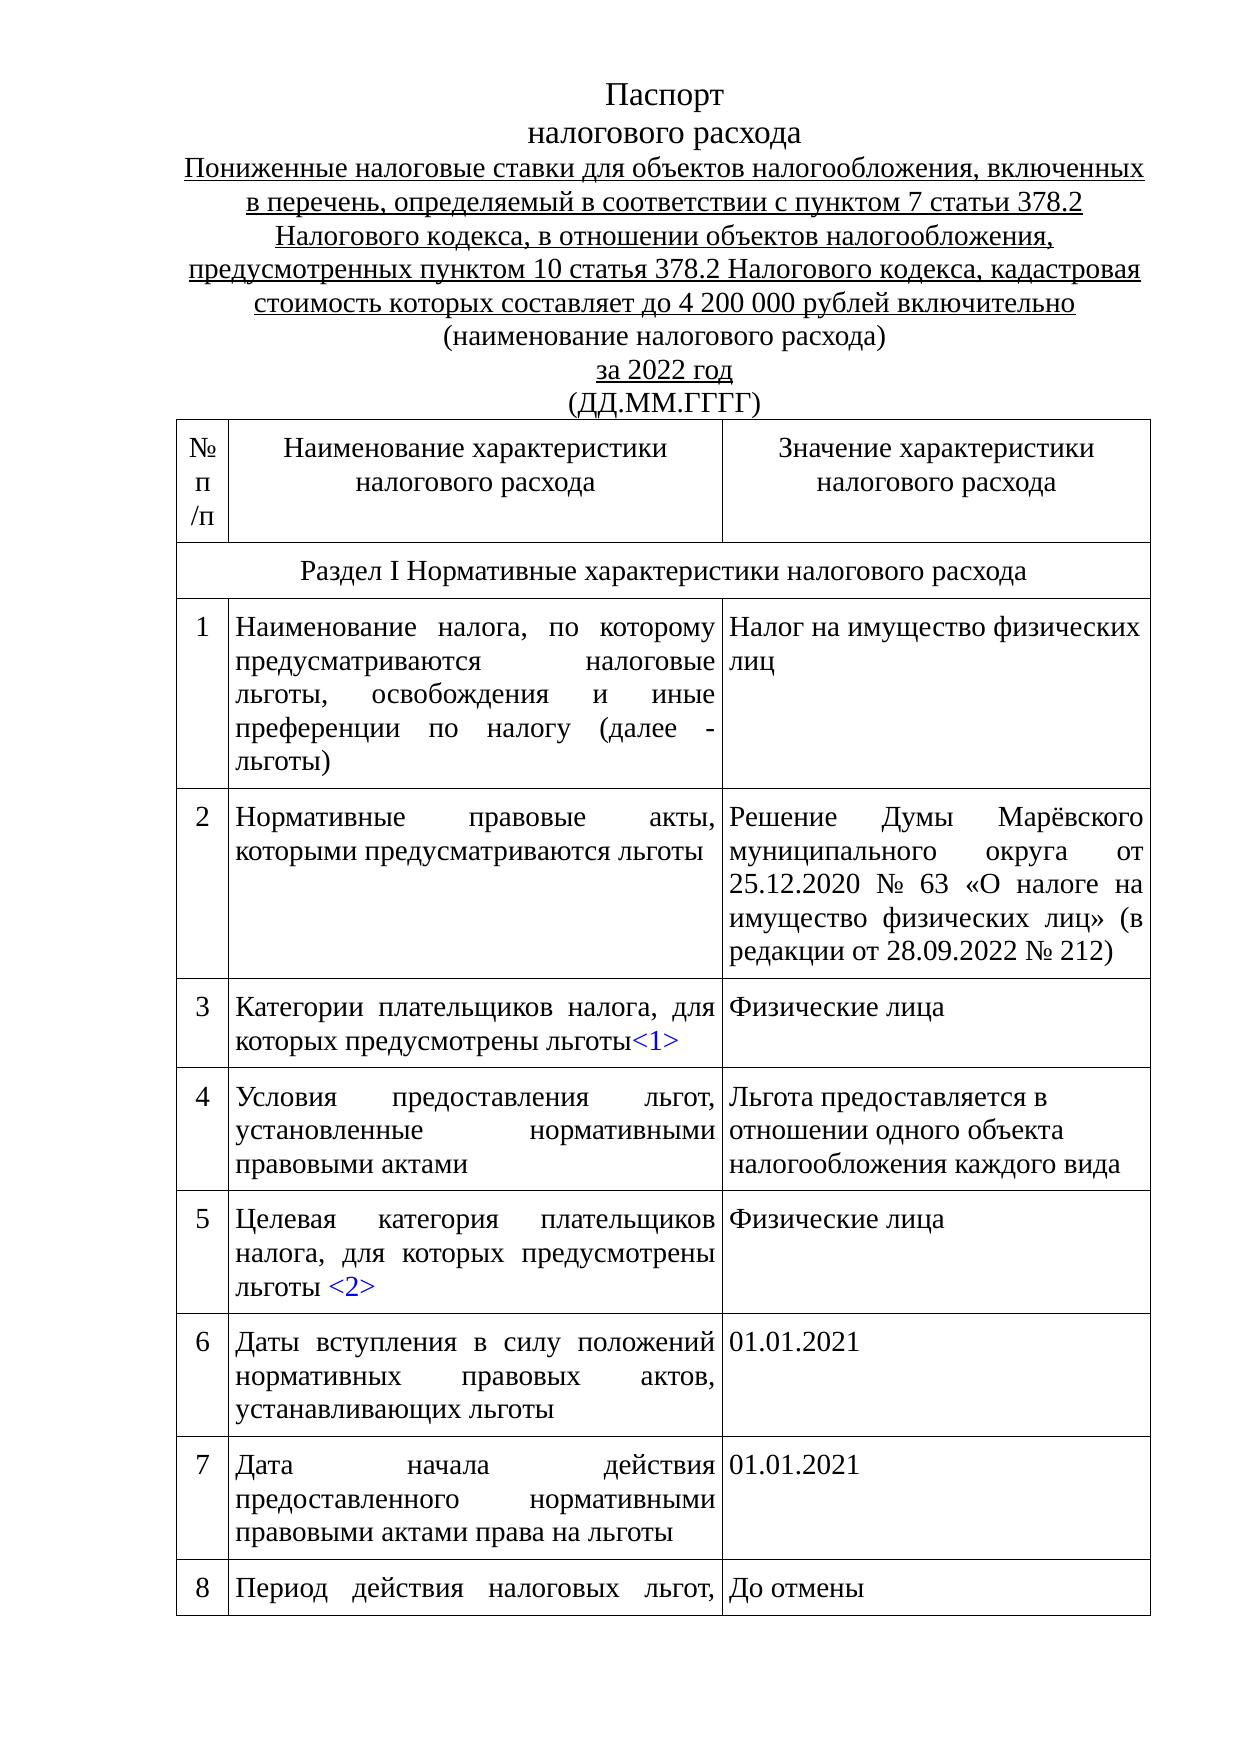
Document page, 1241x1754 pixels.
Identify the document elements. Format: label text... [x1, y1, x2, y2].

table_cell Физические лица [723, 1191, 1150, 1313]
table_cell 4 [177, 1068, 228, 1190]
table_cell 3 [177, 979, 228, 1067]
table_cell Налог на имущество физических лиц [723, 599, 1150, 788]
text Пониженные налоговые ставки для объектов налогообложения, включенных в перечень, определяемый в соответствии с пунктом 7 статьи 378.2 Налогового кодекса, в отношении объектов налогообложения, предусмотренных пунктом 10 статья 378.2 Налогового кодекса, кадастровая стоимость которых составляет до 4 200 000 рублей включительно [177, 151, 1152, 318]
table_cell Целевая категория плательщиков налога, для которых предусмотрены льготы <2> [229, 1191, 722, 1313]
table_cell 5 [177, 1191, 228, 1313]
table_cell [229, 1560, 722, 1614]
table_cell 6 [177, 1314, 228, 1436]
table_cell 01.01.2021 [723, 1314, 1150, 1436]
table_header № п/п [177, 420, 228, 542]
table_cell Нормативные правовые акты, которыми предусматриваются льготы [229, 789, 722, 978]
table_cell Наименование налога, по которому предусматриваются налоговые льготы, освобождения и иные преференции по налогу (далее - льготы) [229, 599, 722, 788]
table_cell Категории плательщиков налога, для которых предусмотрены льготы<1> [229, 979, 722, 1067]
text (наименование налогового расхода) [177, 318, 1152, 352]
table_header Наименование характеристики налогового расхода [229, 420, 722, 542]
table_cell Дата начала действия предоставленного нормативными правовыми актами права на льготы [229, 1437, 722, 1559]
table_cell 8 [177, 1560, 228, 1614]
table_cell 1 [177, 599, 228, 788]
text за 2022 год [177, 352, 1152, 385]
table_cell Даты вступления в силу положений нормативных правовых актов, устанавливающих льготы [229, 1314, 722, 1436]
table_cell Решение Думы Марёвского муниципального округа от 25.12.2020 № 63 «О налоге на имущество физических лиц» (в редакции от 28.09.2022 № 212) [723, 789, 1150, 978]
table_cell Физические лица [723, 979, 1150, 1067]
table_cell До отмены [723, 1560, 1150, 1614]
table_cell 2 [177, 789, 228, 978]
table_cell Раздел I Нормативные характеристики налогового расхода [177, 543, 1150, 598]
table_header Значение характеристики налогового расхода [723, 420, 1150, 542]
table_cell 01.01.2021 [723, 1437, 1150, 1559]
table_cell Льгота предоставляется в отношении одного объекта налогообложения каждого вида [723, 1068, 1150, 1190]
text Паспорт [177, 74, 1152, 112]
table_cell 7 [177, 1437, 228, 1559]
text налогового расхода [177, 112, 1152, 151]
text (ДД.ММ.ГГГГ) [177, 385, 1152, 419]
table_cell Условия предоставления льгот, установленные нормативными правовыми актами [229, 1068, 722, 1190]
